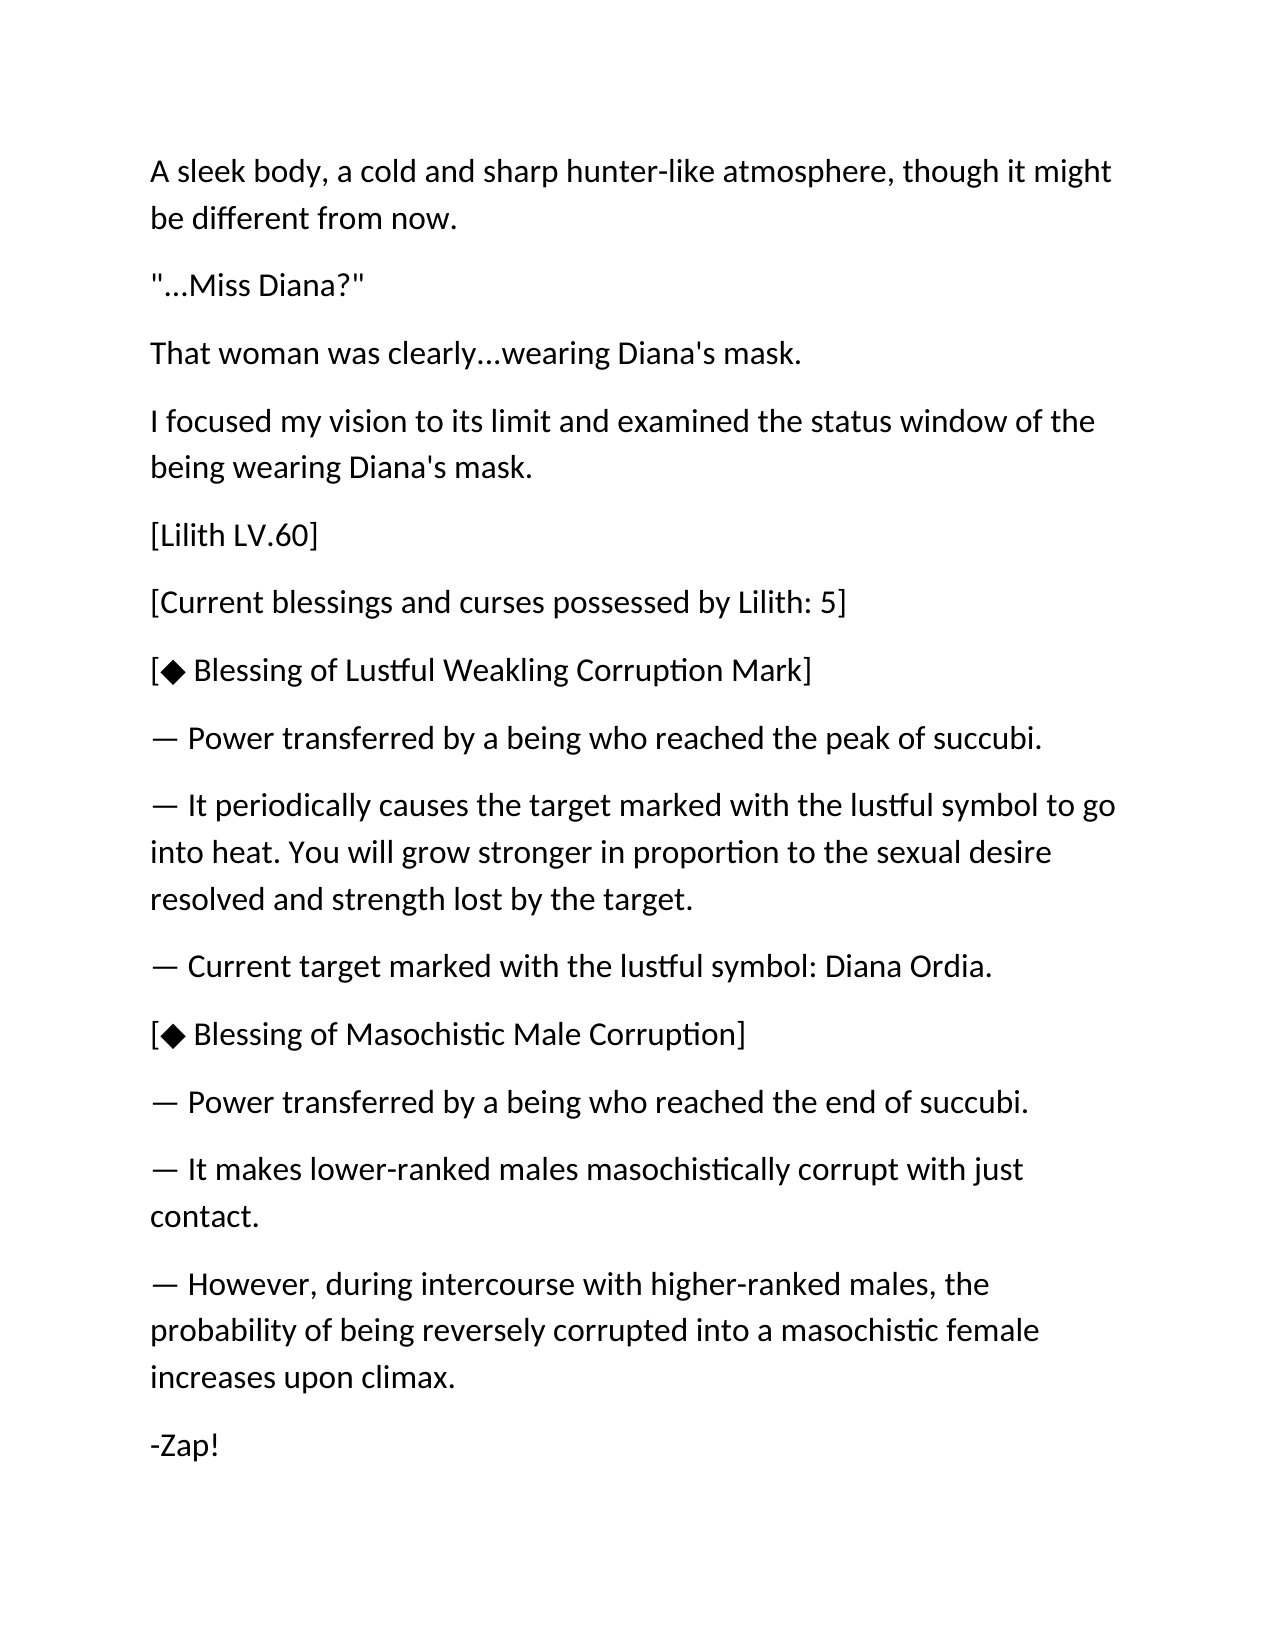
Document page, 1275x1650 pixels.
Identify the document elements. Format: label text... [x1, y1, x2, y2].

text "...Miss Diana?" [150, 264, 1125, 305]
text [Lilith LV.60] [150, 514, 1125, 555]
text That woman was clearly...wearing Diana's mask. [150, 332, 1125, 373]
text — It makes lower-ranked males masochistically corrupt with just contact. [150, 1148, 1125, 1236]
text I focused my vision to its limit and examined the status window of the being wearing Diana's mask. [150, 399, 1125, 487]
text -Zap! [150, 1424, 1125, 1464]
text A sleek body, a cold and sharp hunter-like atmosphere, though it might be different from now. [150, 150, 1125, 237]
text — However, during intercourse with higher-ranked males, the probability of being reversely corrupted into a masochistic female increases upon climax. [150, 1263, 1125, 1397]
text — Power transferred by a being who reached the end of succubi. [150, 1081, 1125, 1121]
text — Current target marked with the lustful symbol: Diana Ordia. [150, 946, 1125, 986]
text — It periodically causes the target marked with the lustful symbol to go into heat. You will grow stronger in proportion to the sexual desire resolved and strength lost by the target. [150, 784, 1125, 919]
text [Current blessings and curses possessed by Lilith: 5] [150, 582, 1125, 622]
text — Power transferred by a being who reached the peak of succubi. [150, 717, 1125, 757]
text [◆ Blessing of Lustful Weakling Corruption Mark] [150, 649, 1125, 690]
text [◆ Blessing of Masochistic Male Corruption] [150, 1013, 1125, 1054]
